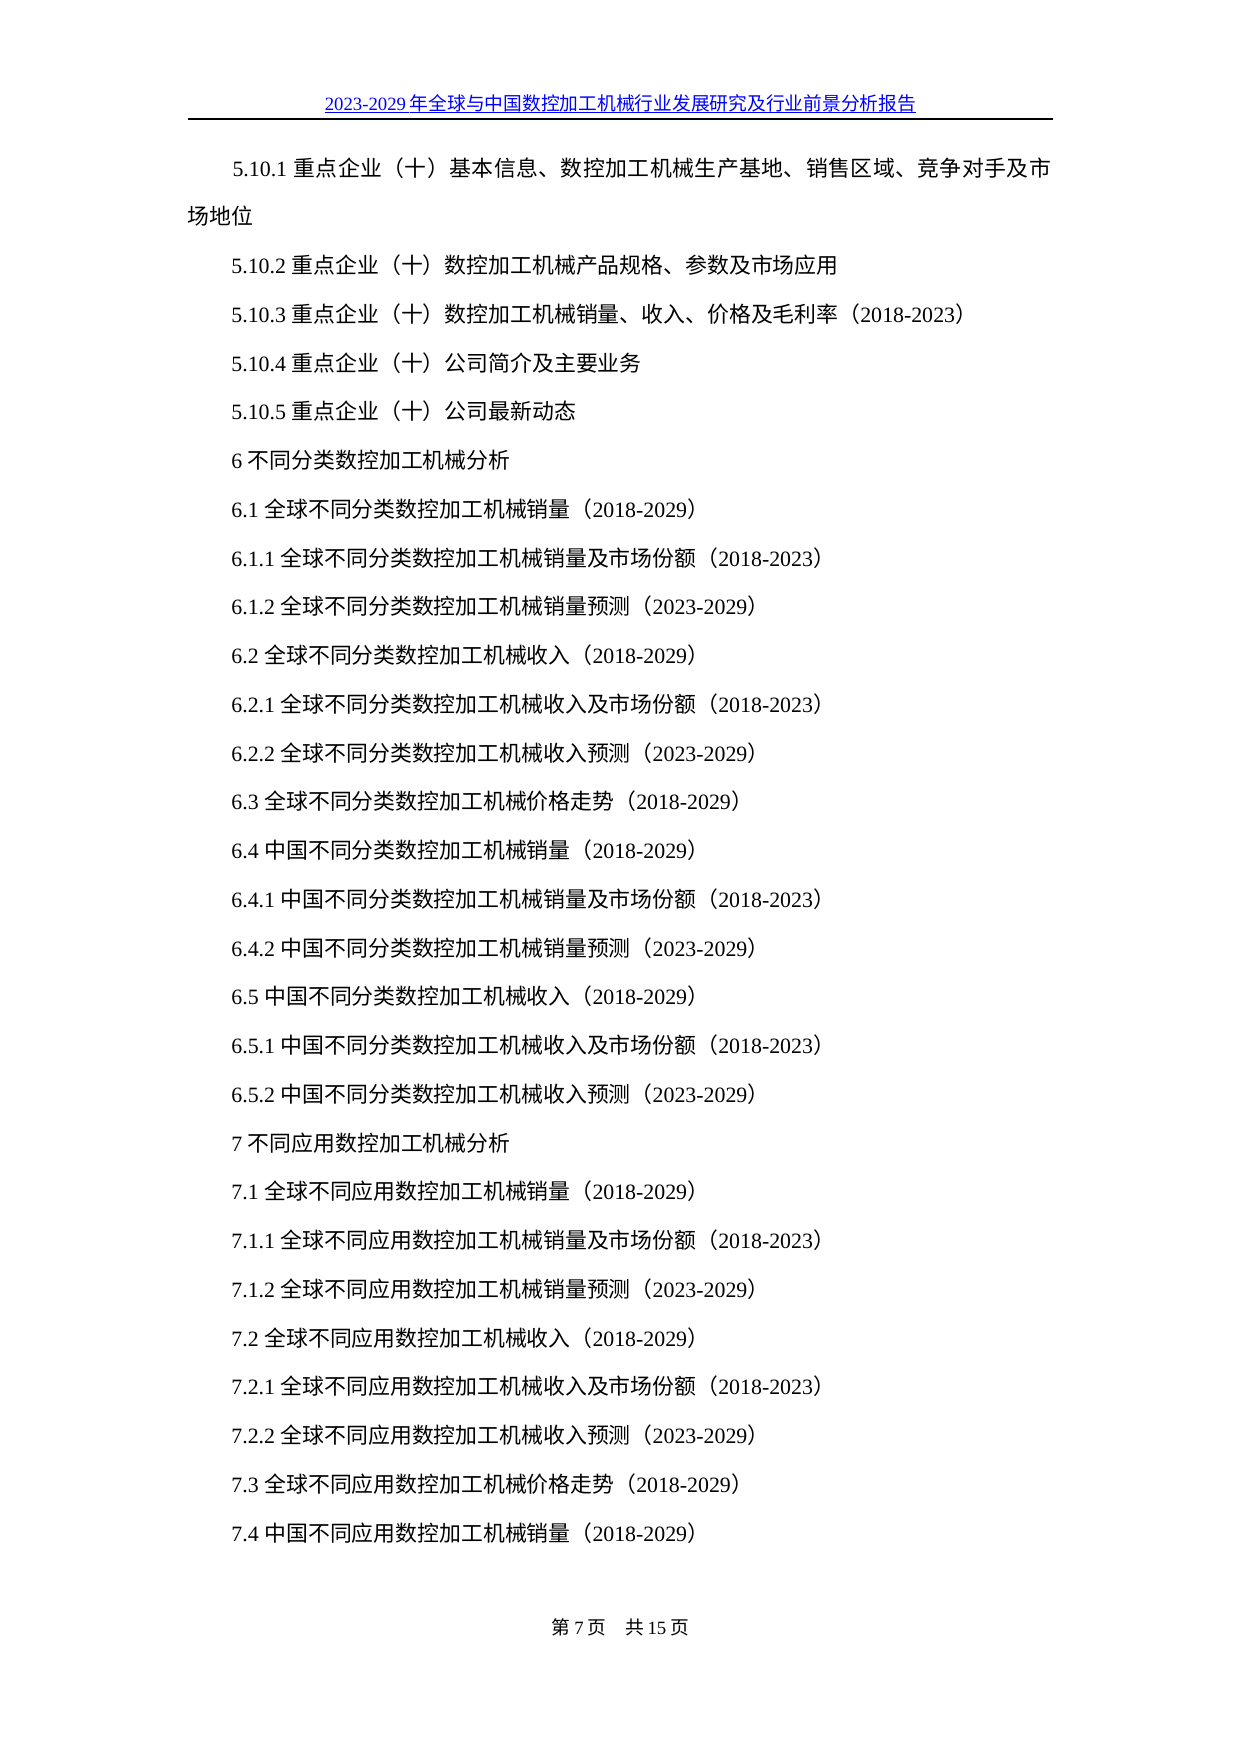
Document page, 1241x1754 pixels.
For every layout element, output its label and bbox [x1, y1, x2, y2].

text [187, 150, 1053, 1548]
